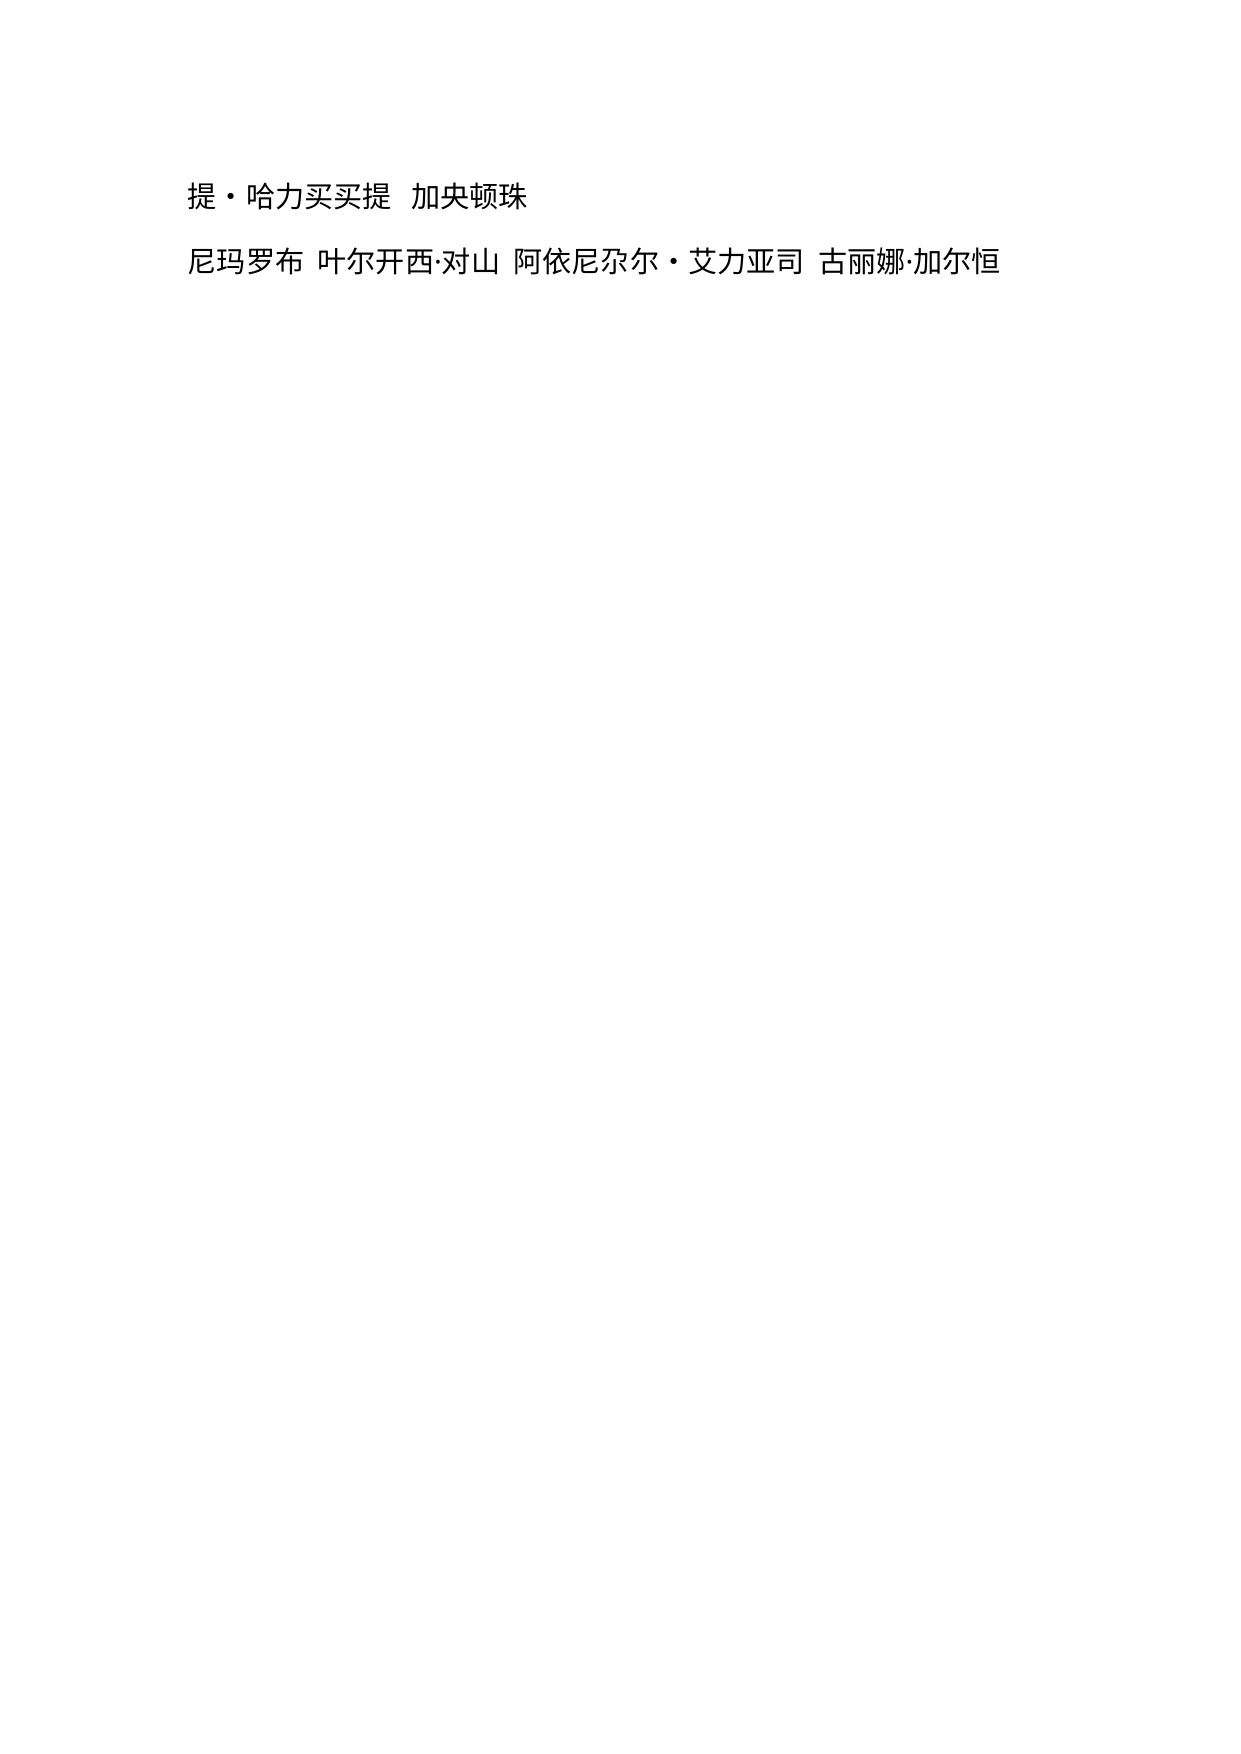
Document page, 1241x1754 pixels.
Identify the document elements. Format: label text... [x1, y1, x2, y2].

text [187, 162, 1062, 227]
text 尼玛罗布 叶尔开西·对山 阿依尼尕尔•艾力亚司 古丽娜·加尔恒 [187, 227, 1062, 292]
